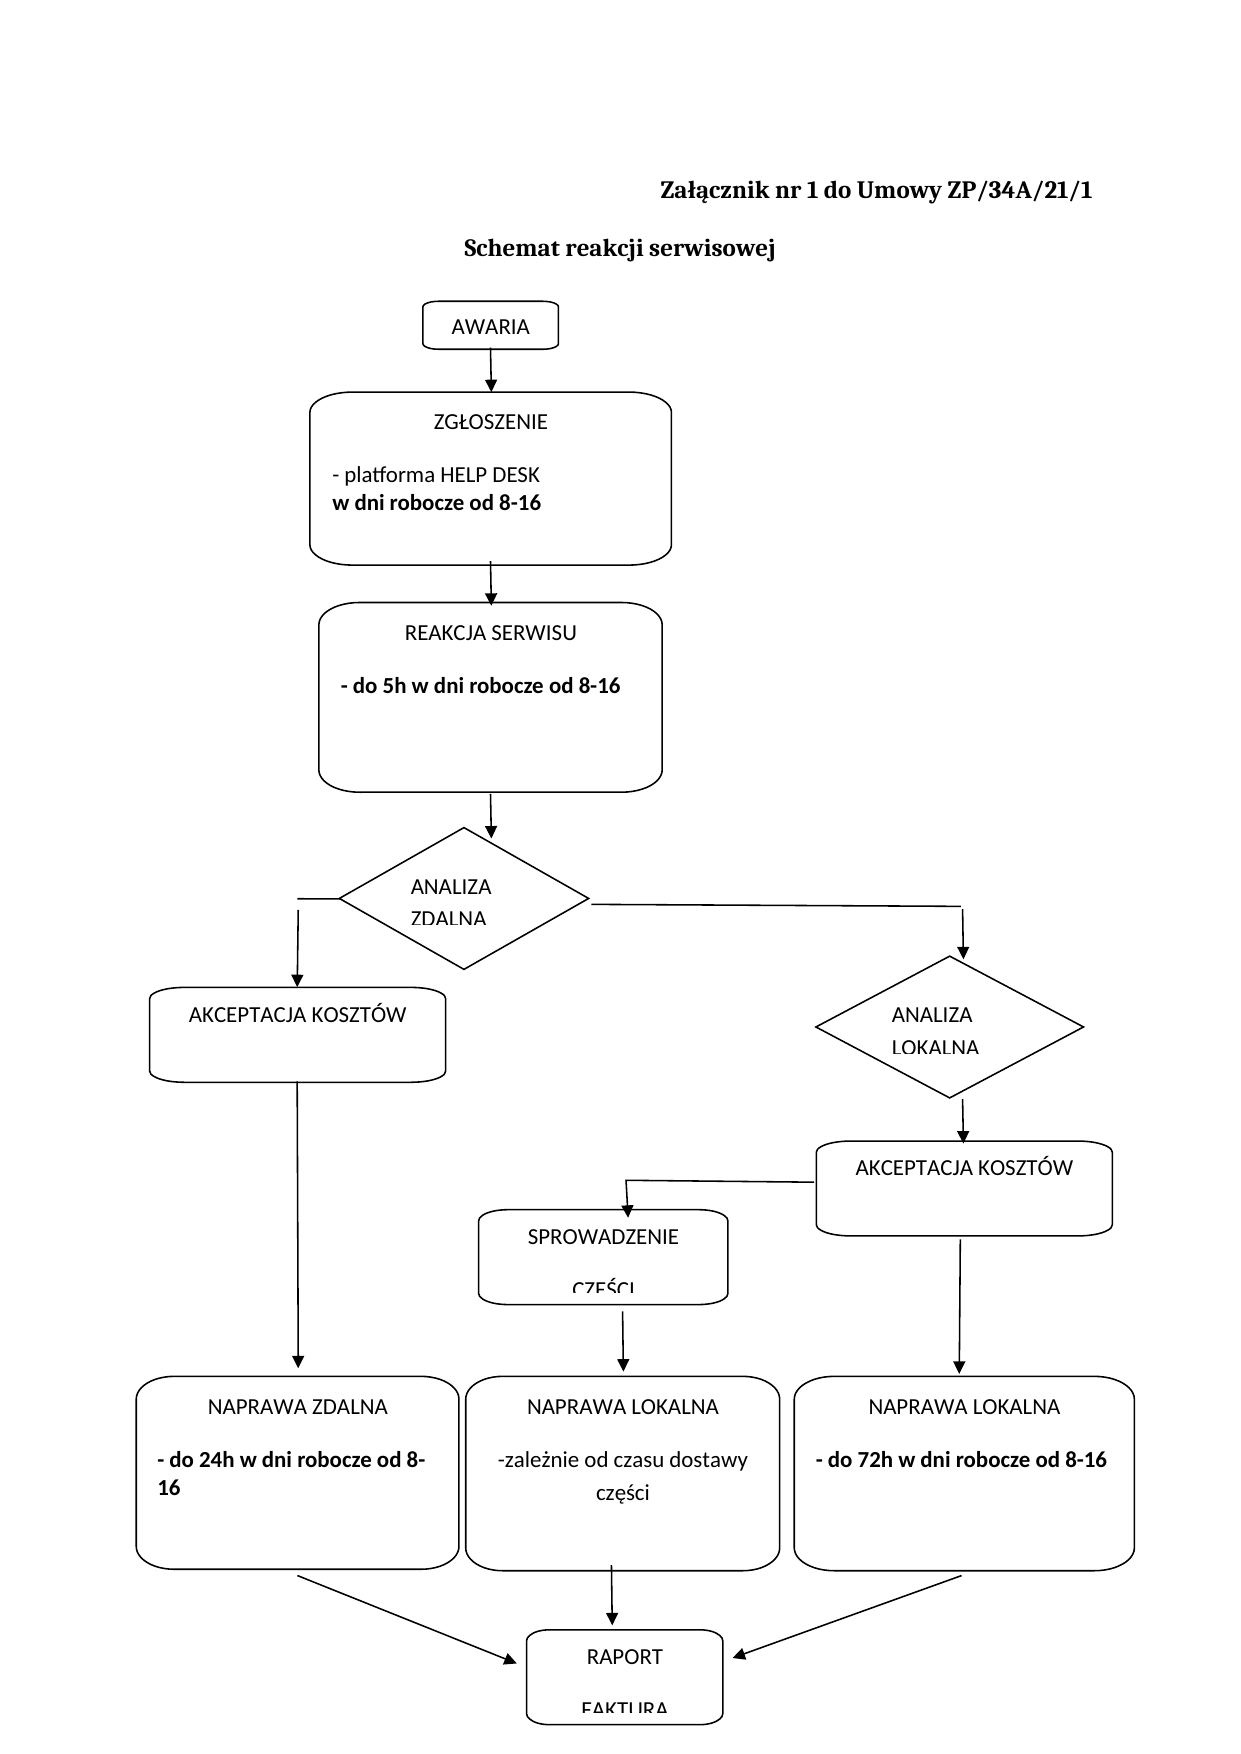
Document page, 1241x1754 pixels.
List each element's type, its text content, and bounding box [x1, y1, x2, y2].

text Załącznik nr 1 do Umowy ZP/34A/21/1 [148, 176, 1093, 205]
text Schemat reakcji serwisowej [148, 234, 1093, 263]
